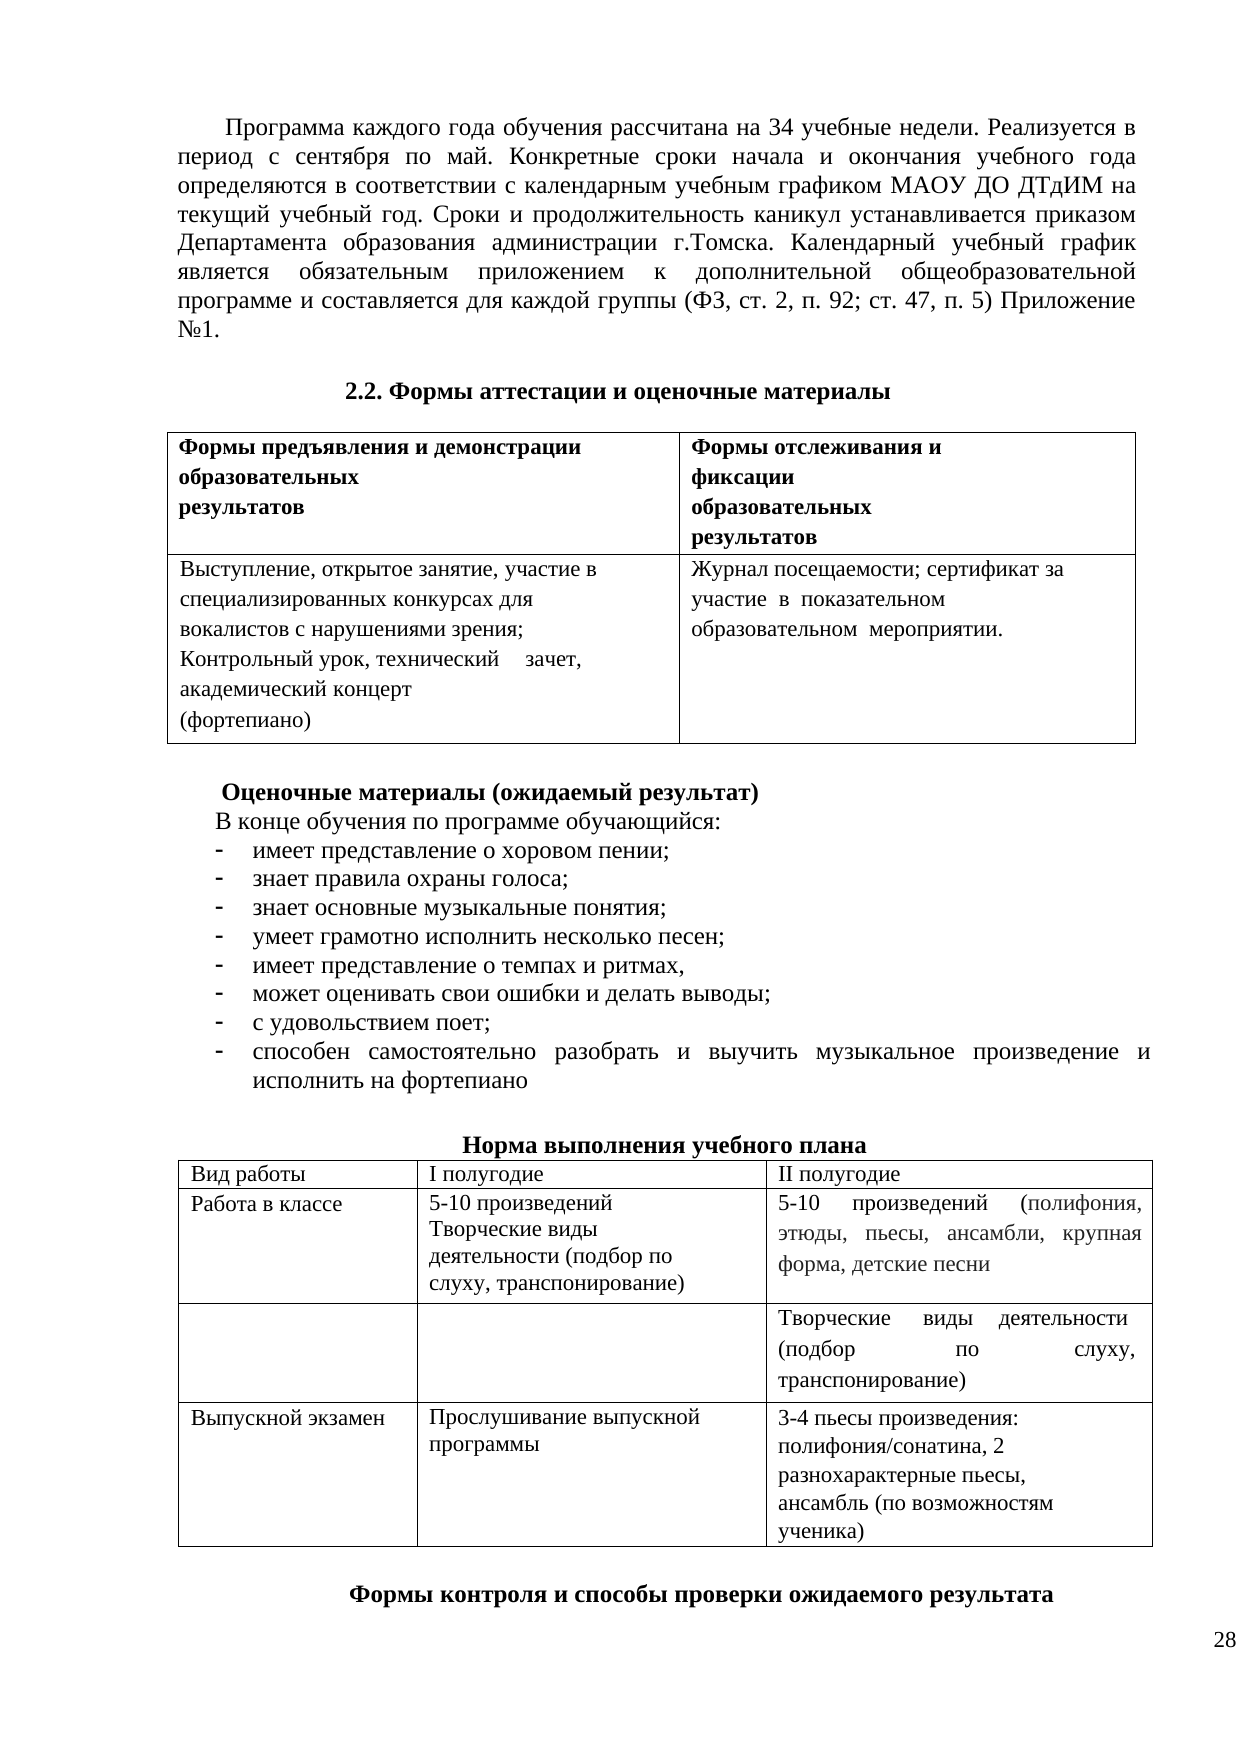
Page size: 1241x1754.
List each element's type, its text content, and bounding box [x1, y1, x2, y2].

text Формы контроля и способы проверки ожидаемого результата [349, 1579, 1236, 1608]
table_header Формы отслеживания и фиксации образовательных результатов [680, 433, 1135, 554]
text Оценочные материалы (ожидаемый результат) [221, 777, 1236, 806]
table_cell Творческие виды деятельности (подбор по слуху, транспонирование) [767, 1304, 1152, 1402]
table_cell Прослушивание выпускной программы [418, 1403, 766, 1546]
table_header Формы предъявления и демонстрации образовательных результатов [168, 433, 679, 554]
list имеет представление о хоровом пении; [215, 835, 1152, 863]
table_cell Выпускной экзамен [179, 1403, 417, 1546]
table_cell 5-10 произведений (полифония, этюды, пьесы, ансамбли, крупная форма, детские песни [767, 1189, 1152, 1303]
list с удовольствием поет; [215, 1007, 1152, 1036]
subtitle Норма выполнения учебного плана [462, 1130, 1236, 1159]
text В конце обучения по программе обучающийся: [215, 806, 1236, 835]
text 2.2. Формы аттестации и оценочные материалы [0, 376, 1236, 404]
list может оценивать свои ошибки и делать выводы; [215, 978, 1152, 1007]
list способен самостоятельно разобрать и выучить музыкальное произведение и исполнить на фортепиано [215, 1036, 1152, 1093]
table_cell [179, 1304, 417, 1402]
list знает основные музыкальные понятия; [215, 892, 1152, 921]
table_header I полугодие [418, 1161, 766, 1188]
list знает правила охраны голоса; [215, 863, 1152, 892]
table_header Вид работы [179, 1161, 417, 1188]
table_cell Выступление, открытое занятие, участие в специализированных конкурсах для вокалистов с нарушениями зрения; Контрольный урок, технический зачет, академический концерт (фортепиано) [168, 555, 679, 743]
table_cell Журнал посещаемости; сертификат за участие в показательном образовательном мероприятии. [680, 555, 1135, 743]
list умеет грамотно исполнить несколько песен; [215, 921, 1152, 950]
table_header II полугодие [767, 1161, 1152, 1188]
text Программа каждого года обучения рассчитана на 34 учебные недели. Реализуется в период с сентября по май. Конкретные сроки начала и окончания учебного года определяются в соответствии с календарным учебным графиком МАОУ ДО ДТдИМ на текущий учебный год. Сроки и продолжительность каникул устанавливается приказом Департамента образования администрации г.Томска. Календарный учебный график является обязательным приложением к дополнительной общеобразовательной программе и составляется для каждой группы (ФЗ, ст. 2, п. 92; ст. 47, п. 5) Приложение №1. [177, 112, 1137, 342]
table_cell [418, 1304, 766, 1402]
table_cell 3-4 пьесы произведения: полифония/сонатина, 2 разнохарактерные пьесы, ансамбль (по возможностям ученика) [767, 1403, 1152, 1546]
table_cell Работа в классе [179, 1189, 417, 1303]
table_cell 5-10 произведений Творческие виды деятельности (подбор по слуху, транспонирование) [418, 1189, 766, 1303]
list имеет представление о темпах и ритмах, [215, 950, 1152, 978]
